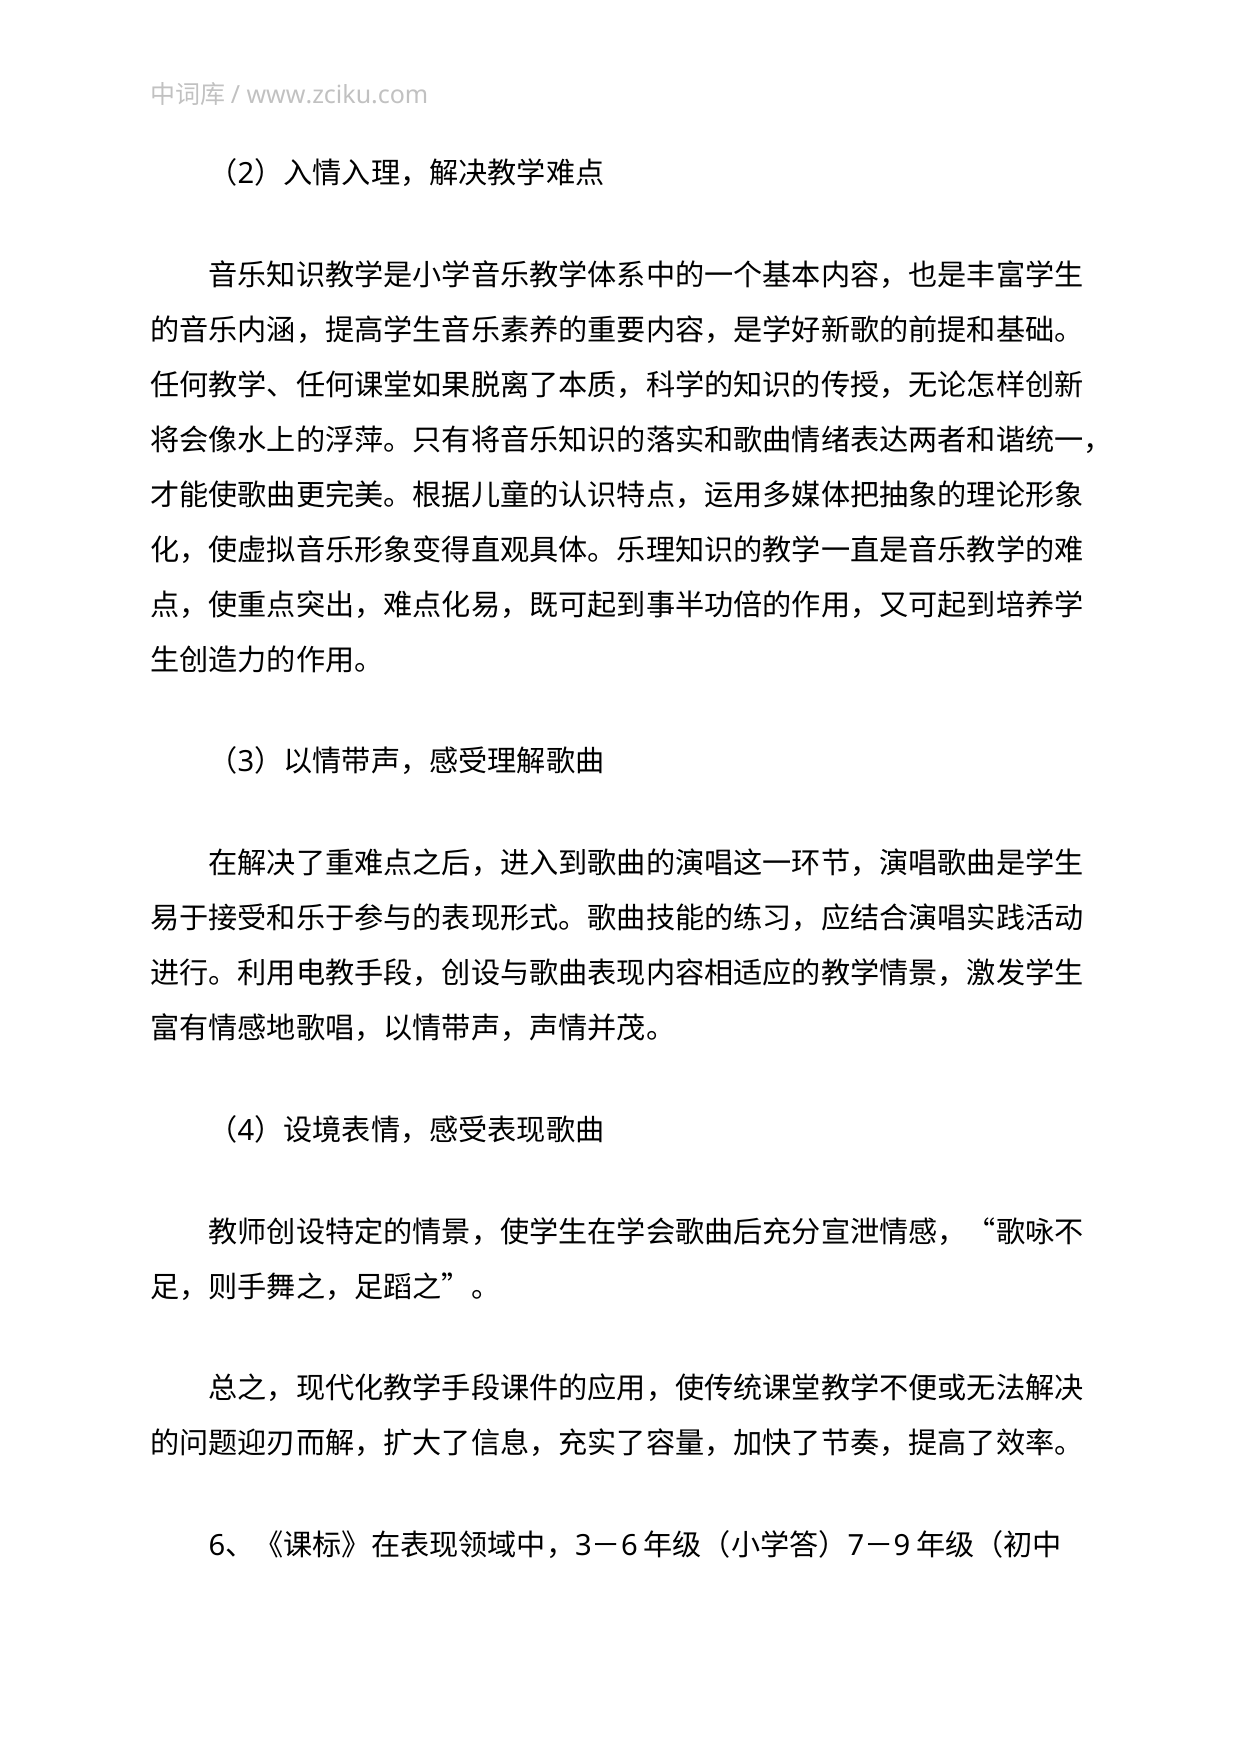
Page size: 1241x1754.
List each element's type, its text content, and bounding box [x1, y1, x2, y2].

text （3）以情带声，感受理解歌曲 [150, 738, 1090, 780]
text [150, 1522, 1090, 1564]
text （4）设境表情，感受表现歌曲 [150, 1106, 1090, 1149]
text 在解决了重难点之后，进入到歌曲的演唱这一环节，演唱歌曲是学生易于接受和乐于参与的表现形式。歌曲技能的练习，应结合演唱实践活动进行。利用电教手段，创设与歌曲表现内容相适应的教学情景，激发学生富有情感地歌唱，以情带声，声情并茂。 [150, 840, 1090, 1047]
text 音乐知识教学是小学音乐教学体系中的一个基本内容，也是丰富学生的音乐内涵，提高学生音乐素养的重要内容，是学好新歌的前提和基础。任何教学、任何课堂如果脱离了本质，科学的知识的传授，无论怎样创新将会像水上的浮萍。只有将音乐知识的落实和歌曲情绪表达两者和谐统一，才能使歌曲更完美。根据儿童的认识特点，运用多媒体把抽象的理论形象化，使虚拟音乐形象变得直观具体。乐理知识的教学一直是音乐教学的难点，使重点突出，难点化易，既可起到事半功倍的作用，又可起到培养学生创造力的作用。 [150, 252, 1090, 678]
text 总之，现代化教学手段课件的应用，使传统课堂教学不便或无法解决的问题迎刃而解，扩大了信息，充实了容量，加快了节奏，提高了效率。 [150, 1365, 1090, 1462]
text （2）入情入理，解决教学难点 [150, 150, 1090, 192]
text 教师创设特定的情景，使学生在学会歌曲后充分宣泄情感，“歌咏不足，则手舞之，足蹈之”。 [150, 1208, 1090, 1306]
